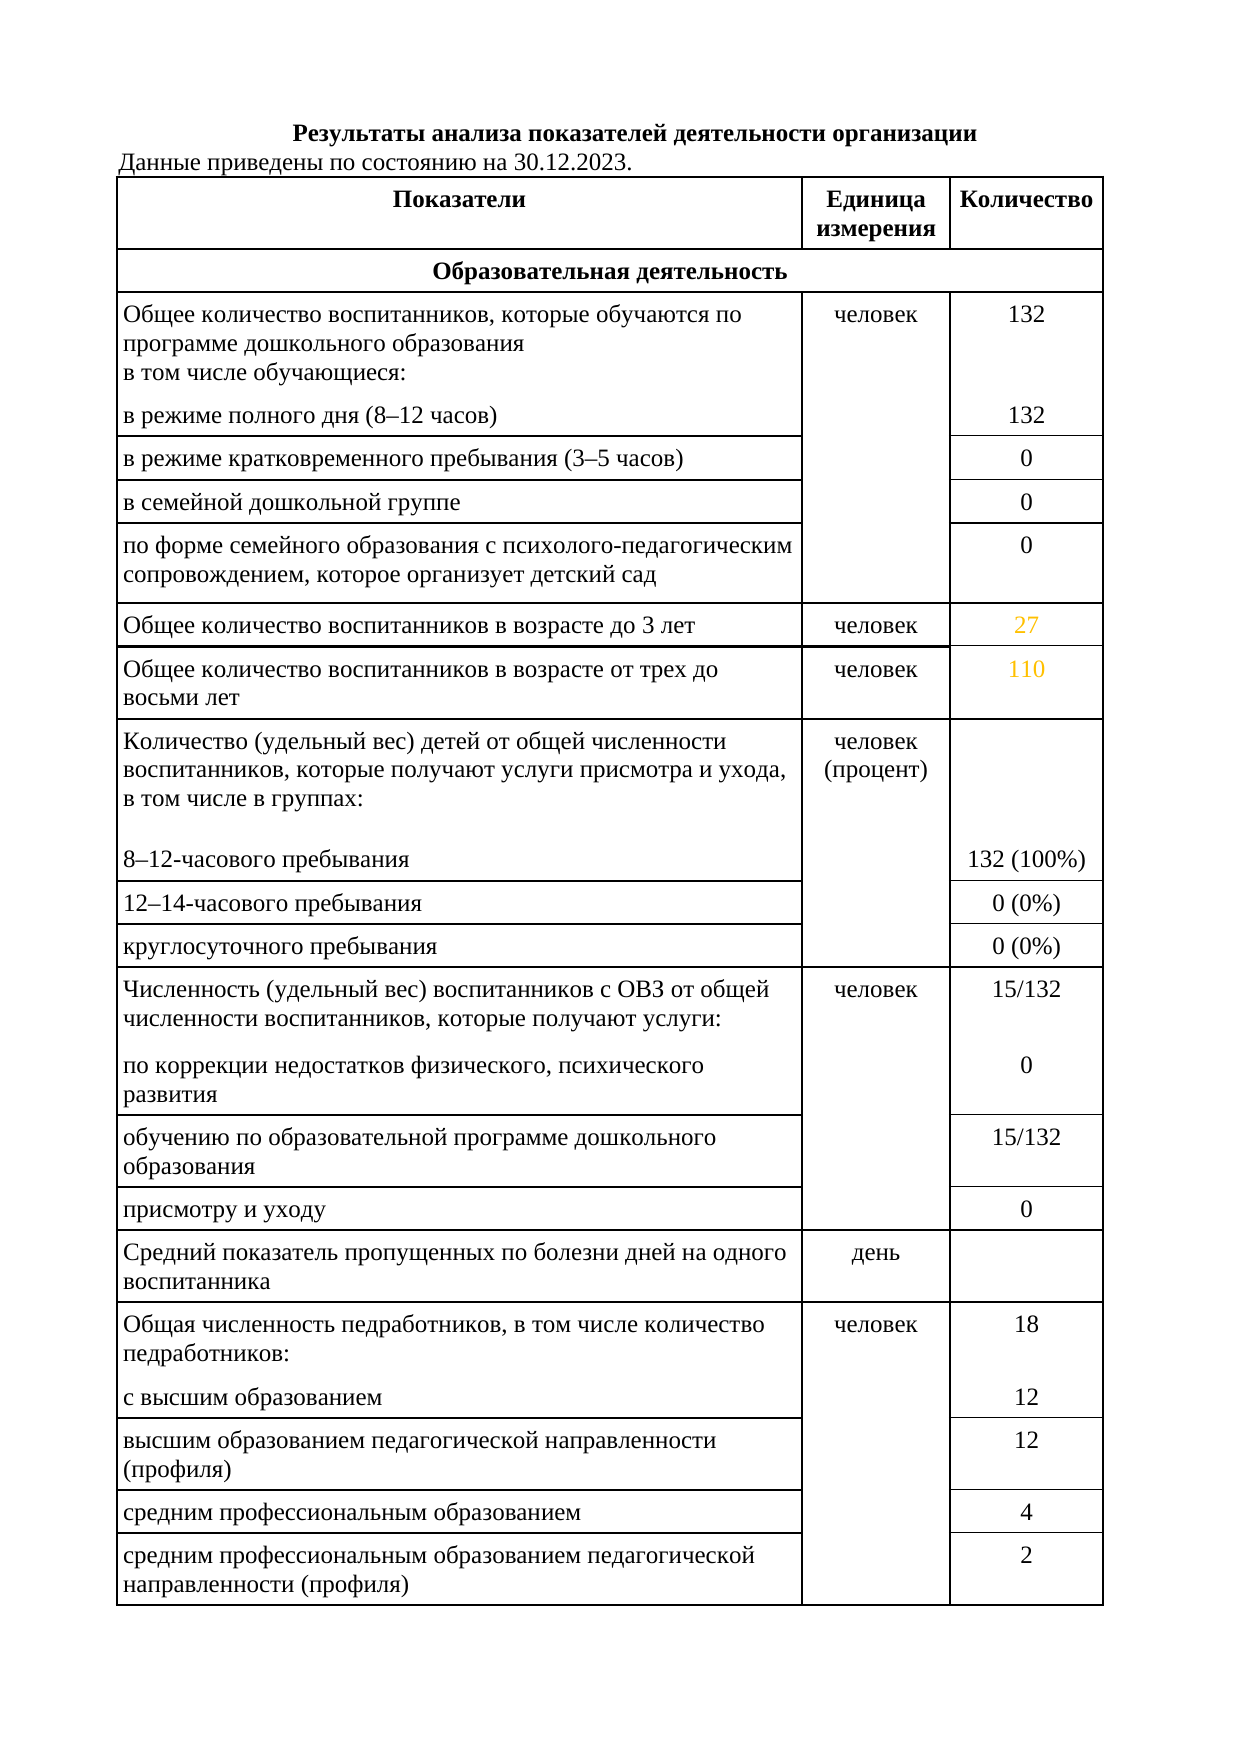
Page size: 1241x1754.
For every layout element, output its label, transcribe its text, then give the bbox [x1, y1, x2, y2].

table_cell 132 [951, 392, 1102, 435]
table_cell Численность (удельный вес) воспитанников с ОВЗ от общей численности воспитанников, которые получают услуги: [118, 968, 801, 1042]
table_cell человек [803, 604, 949, 645]
table_cell 2 [951, 1533, 1102, 1604]
table_cell Общее количество воспитанников в возрасте от трех до восьми лет [118, 648, 801, 717]
table_cell круглосуточного пребывания [118, 925, 801, 966]
table_cell Общее количество воспитанников, которые обучаются по программе дошкольного образования в том числе обучающиеся: [118, 293, 801, 392]
table_cell человек (процент) [803, 720, 949, 966]
table_cell [951, 1231, 1102, 1301]
table_cell Количество (удельный вес) детей от общей численности воспитанников, которые получают услуги присмотра и ухода, в том числе в группах: [118, 720, 801, 836]
table_cell человек [803, 293, 949, 602]
table_cell [951, 720, 1102, 836]
table_cell 12 [951, 1373, 1102, 1417]
table_cell 0 [951, 1042, 1102, 1114]
table_cell 0 [951, 480, 1102, 522]
table_cell 15/132 [951, 968, 1102, 1042]
table_cell Общее количество воспитанников в возрасте до 3 лет [118, 604, 801, 645]
table_cell человек [803, 1303, 949, 1604]
table_cell средним профессиональным образованием [118, 1491, 801, 1532]
table_cell по коррекции недостатков физического, психического развития [118, 1042, 801, 1114]
table_cell присмотру и уходу [118, 1188, 801, 1229]
table_cell 0 [951, 436, 1102, 478]
table_cell высшим образованием педагогической направленности (профиля) [118, 1419, 801, 1489]
table_cell человек [803, 968, 949, 1229]
table_cell 0 (0%) [951, 881, 1102, 923]
text Результаты анализа показателей деятельности организации [118, 118, 1152, 147]
table_cell 18 [951, 1303, 1102, 1373]
table_cell 27 [951, 604, 1102, 645]
table_cell по форме семейного образования с психолого-педагогическим сопровождением, которое организует детский сад [118, 524, 801, 602]
table_cell Средний показатель пропущенных по болезни дней на одного воспитанника [118, 1231, 801, 1301]
table_cell Общая численность педработников, в том числе количество педработников: [118, 1303, 801, 1373]
table_cell 0 [951, 1187, 1102, 1229]
table_cell средним профессиональным образованием педагогической направленности (профиля) [118, 1534, 801, 1604]
table_cell 12 [951, 1418, 1102, 1489]
table_cell с высшим образованием [118, 1373, 801, 1417]
table_cell в режиме полного дня (8–12 часов) [118, 392, 801, 435]
table_cell день [803, 1231, 949, 1301]
table_header Показатели [118, 178, 801, 248]
table_cell 0 (0%) [951, 924, 1102, 966]
table_cell 4 [951, 1490, 1102, 1532]
text Данные приведены по состоянию на 30.12.2023. [118, 147, 1152, 176]
table_cell 8–12-часового пребывания [118, 836, 801, 879]
table_cell обучению по образовательной программе дошкольного образования [118, 1116, 801, 1186]
table_header Количество [951, 178, 1102, 248]
table_cell в семейной дошкольной группе [118, 481, 801, 522]
table_cell Образовательная деятельность [118, 250, 1102, 291]
table_cell 12–14-часового пребывания [118, 882, 801, 923]
table_cell в режиме кратковременного пребывания (3–5 часов) [118, 437, 801, 478]
table_cell 132 [951, 293, 1102, 392]
table_header Единица измерения [803, 178, 949, 248]
table_cell 0 [951, 524, 1102, 602]
table_cell 15/132 [951, 1115, 1102, 1186]
table_cell 132 (100%) [951, 836, 1102, 879]
table_cell 110 [951, 646, 1102, 717]
table_cell человек [803, 648, 949, 717]
